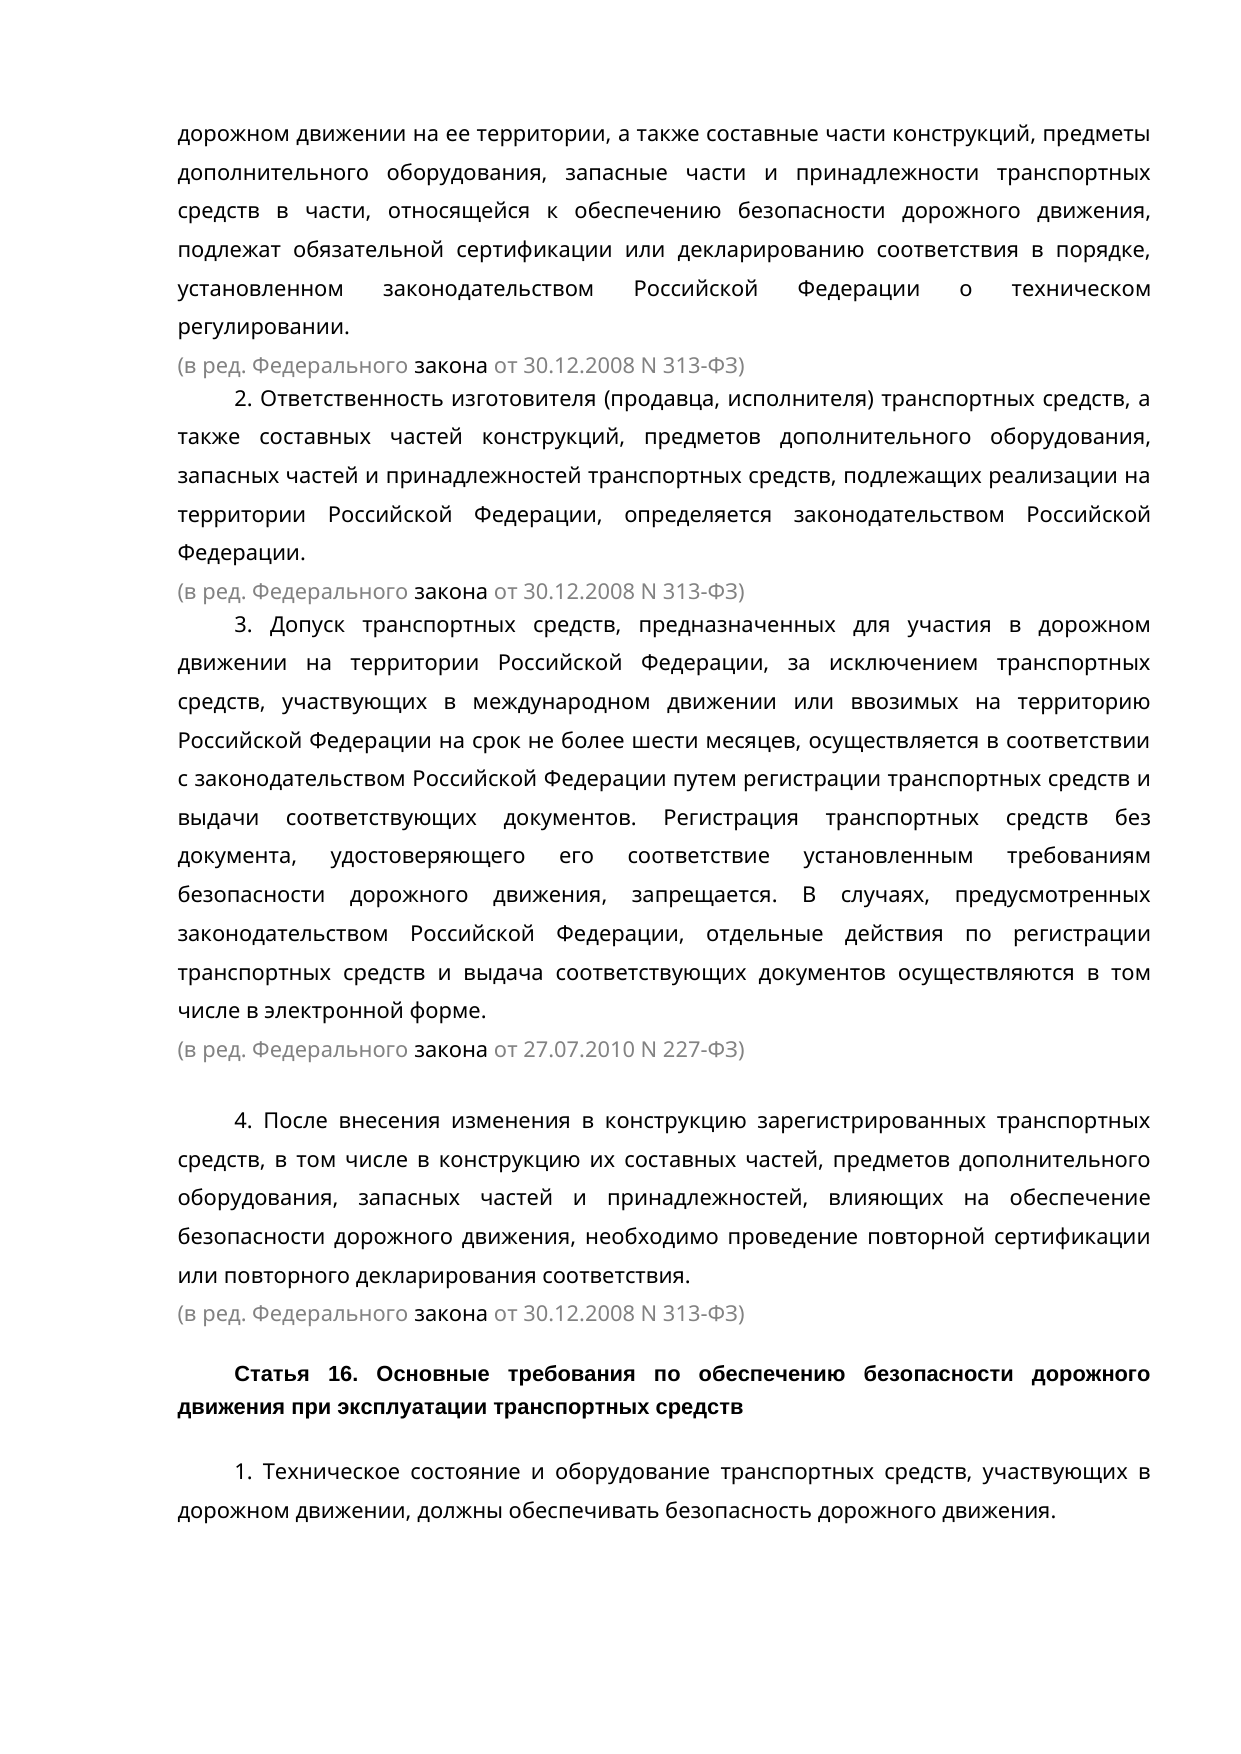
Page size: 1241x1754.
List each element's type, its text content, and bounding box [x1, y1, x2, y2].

text 4. После внесения изменения в конструкцию зарегистрированных транспортных средств, в том числе в конструкцию их составных частей, предметов дополнительного оборудования, запасных частей и принадлежностей, влияющих на обеспечение безопасности дорожного движения, необходимо проведение повторной сертификации или повторного декларирования соответствия. [177, 1105, 1152, 1289]
text (в ред. Федерального закона от 30.12.2008 N 313-ФЗ) [177, 576, 1152, 606]
text 2. Ответственность изготовителя (продавца, исполнителя) транспортных средств, а также составных частей конструкций, предметов дополнительного оборудования, запасных частей и принадлежностей транспортных средств, подлежащих реализации на территории Российской Федерации, определяется законодательством Российской Федерации. [177, 383, 1152, 567]
text 3. Допуск транспортных средств, предназначенных для участия в дорожном движении на территории Российской Федерации, за исключением транспортных средств, участвующих в международном движении или ввозимых на территорию Российской Федерации на срок не более шести месяцев, осуществляется в соответствии с законодательством Российской Федерации путем регистрации транспортных средств и выдачи соответствующих документов. Регистрация транспортных средств без документа, удостоверяющего его соответствие установленным требованиям безопасности дорожного движения, запрещается. В случаях, предусмотренных законодательством Российской Федерации, отдельные действия по регистрации транспортных средств и выдача соответствующих документов осуществляются в том числе в электронной форме. [177, 609, 1152, 1025]
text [177, 118, 1152, 341]
text (в ред. Федерального закона от 27.07.2010 N 227-ФЗ) [177, 1034, 1152, 1063]
text 1. Техническое состояние и оборудование транспортных средств, участвующих в дорожном движении, должны обеспечивать безопасность дорожного движения. [177, 1456, 1152, 1524]
text Статья 16. Основные требования по обеспечению безопасности дорожного движения при эксплуатации транспортных средств [177, 1361, 1152, 1419]
text (в ред. Федерального закона от 30.12.2008 N 313-ФЗ) [177, 1298, 1152, 1328]
text (в ред. Федерального закона от 30.12.2008 N 313-ФЗ) [177, 350, 1152, 380]
